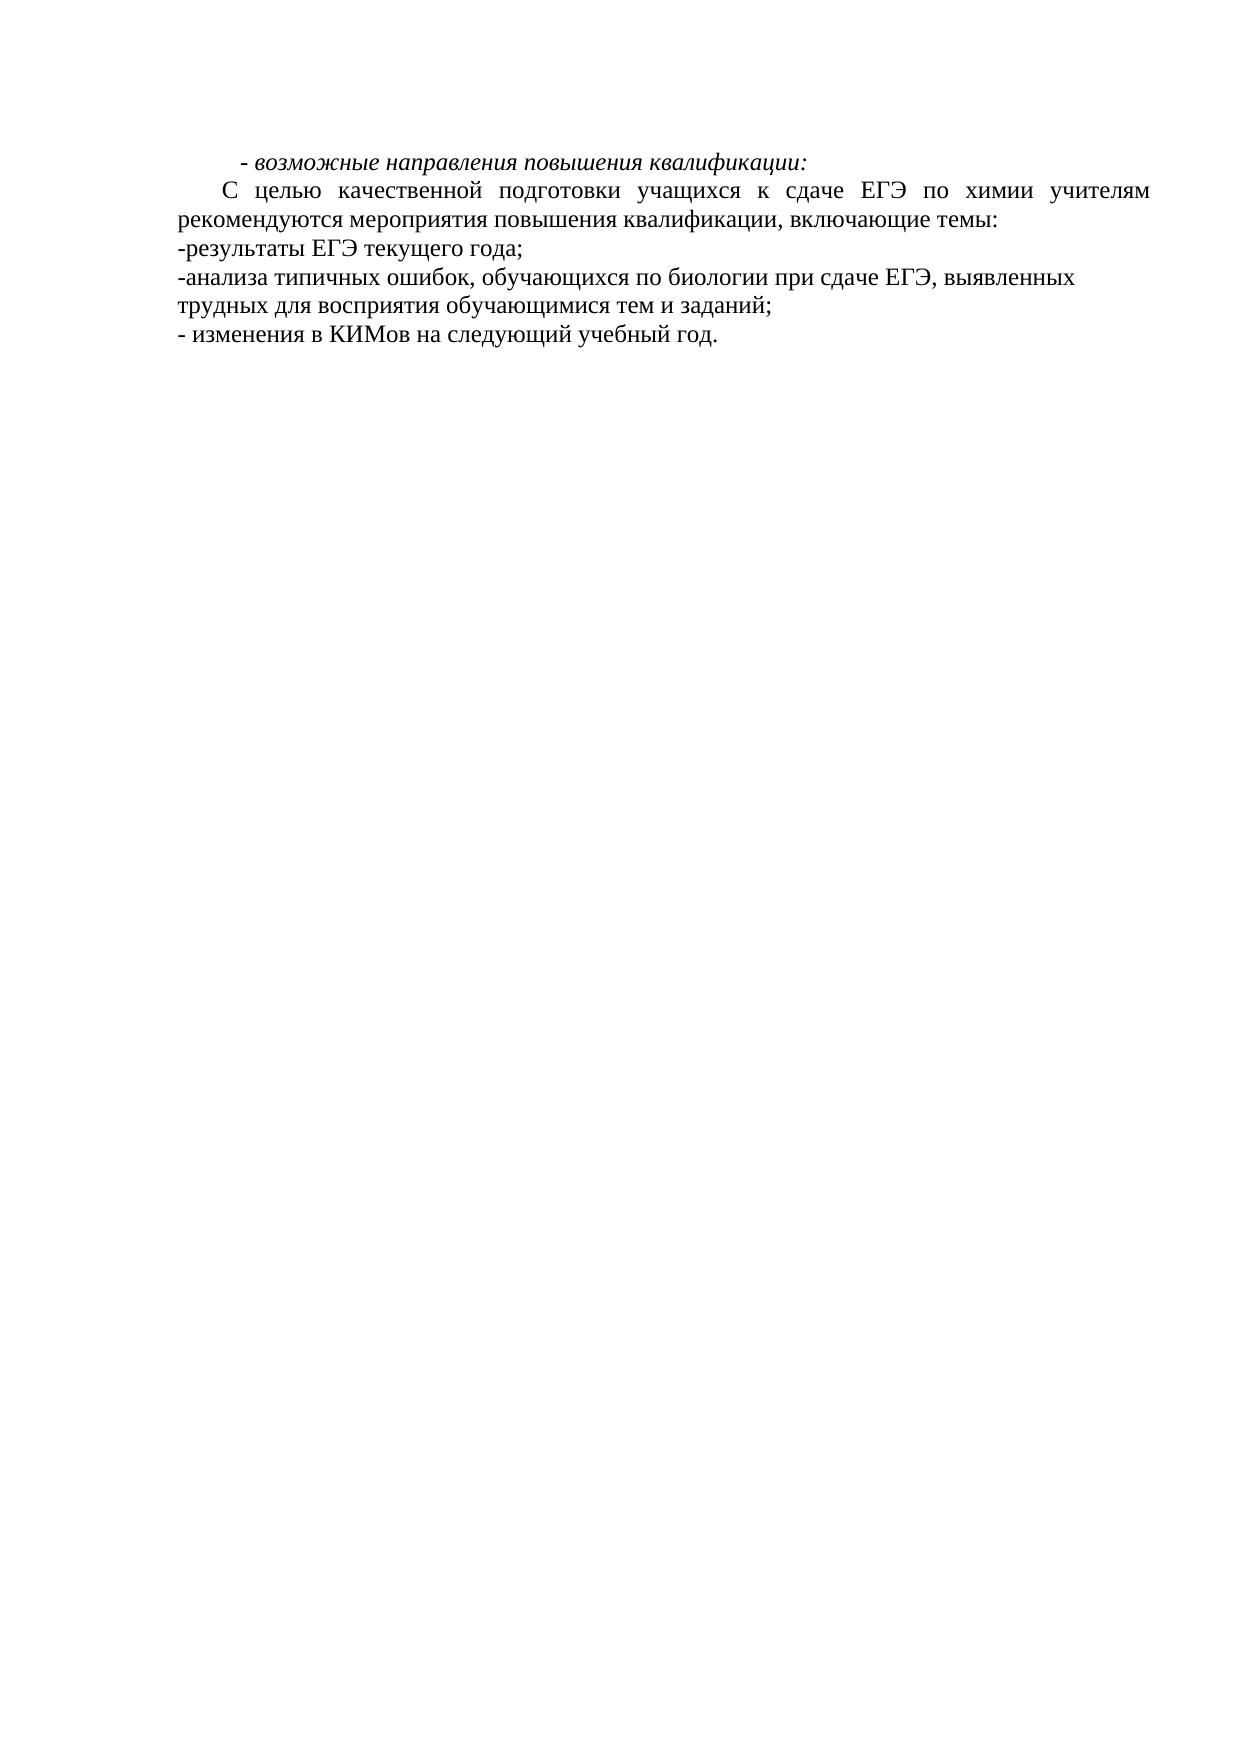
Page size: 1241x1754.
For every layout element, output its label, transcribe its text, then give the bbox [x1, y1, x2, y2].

text - возможные направления повышения квалификации: [177, 147, 1152, 176]
text -анализа типичных ошибок, обучающихся по биологии при сдаче ЕГЭ, выявленных трудных для восприятия обучающимися тем и заданий; [177, 262, 1152, 319]
text -результаты ЕГЭ текущего года; [177, 233, 1152, 262]
text - изменения в КИМов на следующий учебный год. [177, 319, 1152, 348]
text С целью качественной подготовки учащихся к сдаче ЕГЭ по химии учителям рекомендуются мероприятия повышения квалификации, включающие темы: [177, 176, 1152, 233]
